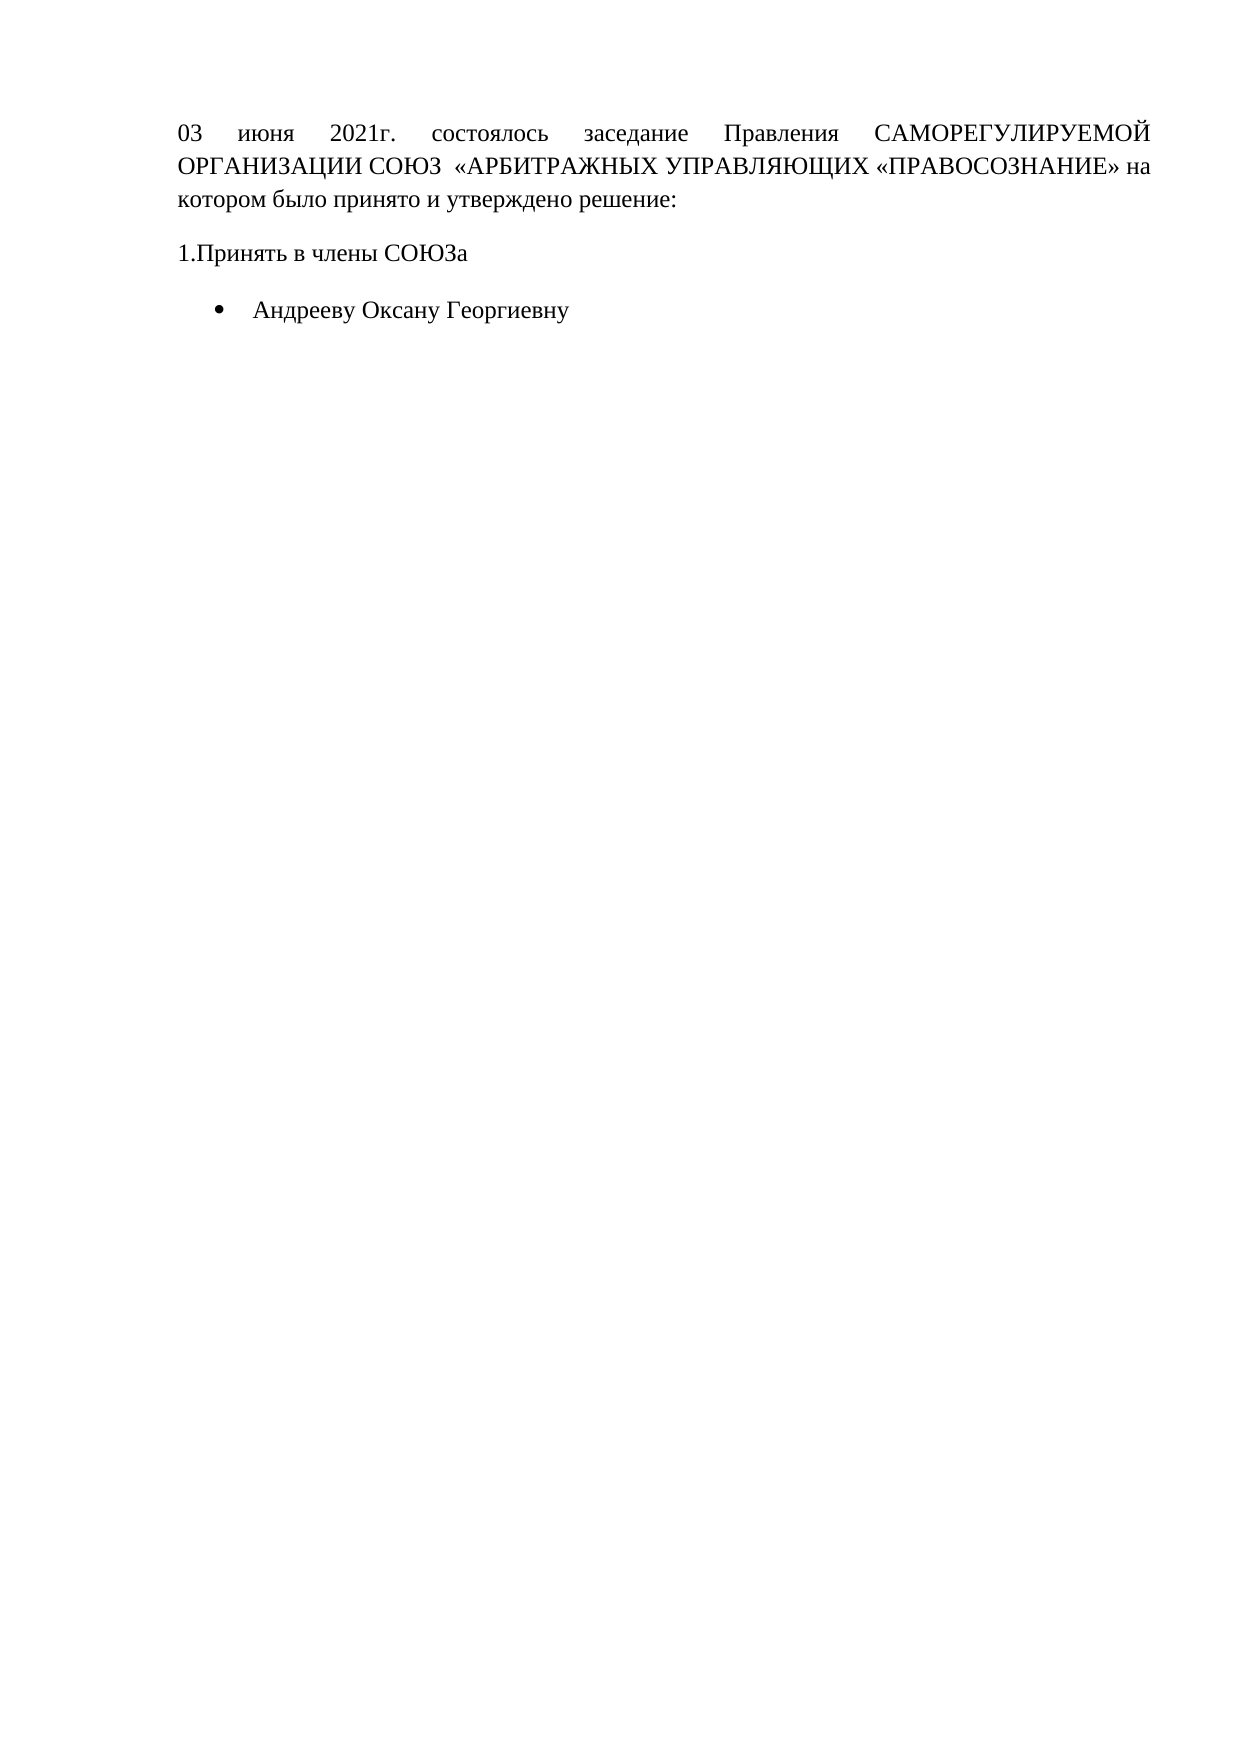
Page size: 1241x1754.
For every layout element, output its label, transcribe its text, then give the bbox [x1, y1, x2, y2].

list Андрееву Оксану Георгиевну [215, 296, 1152, 324]
text 03 июня 2021г. состоялось заседание Правления САМОРЕГУЛИРУЕМОЙ ОРГАНИЗАЦИИ СОЮЗ «АРБИТРАЖНЫХ УПРАВЛЯЮЩИХ «ПРАВОСОЗНАНИЕ» на котором было принято и утверждено решение: [177, 118, 1152, 213]
text 1.Принять в члены СОЮЗа [177, 238, 1152, 267]
